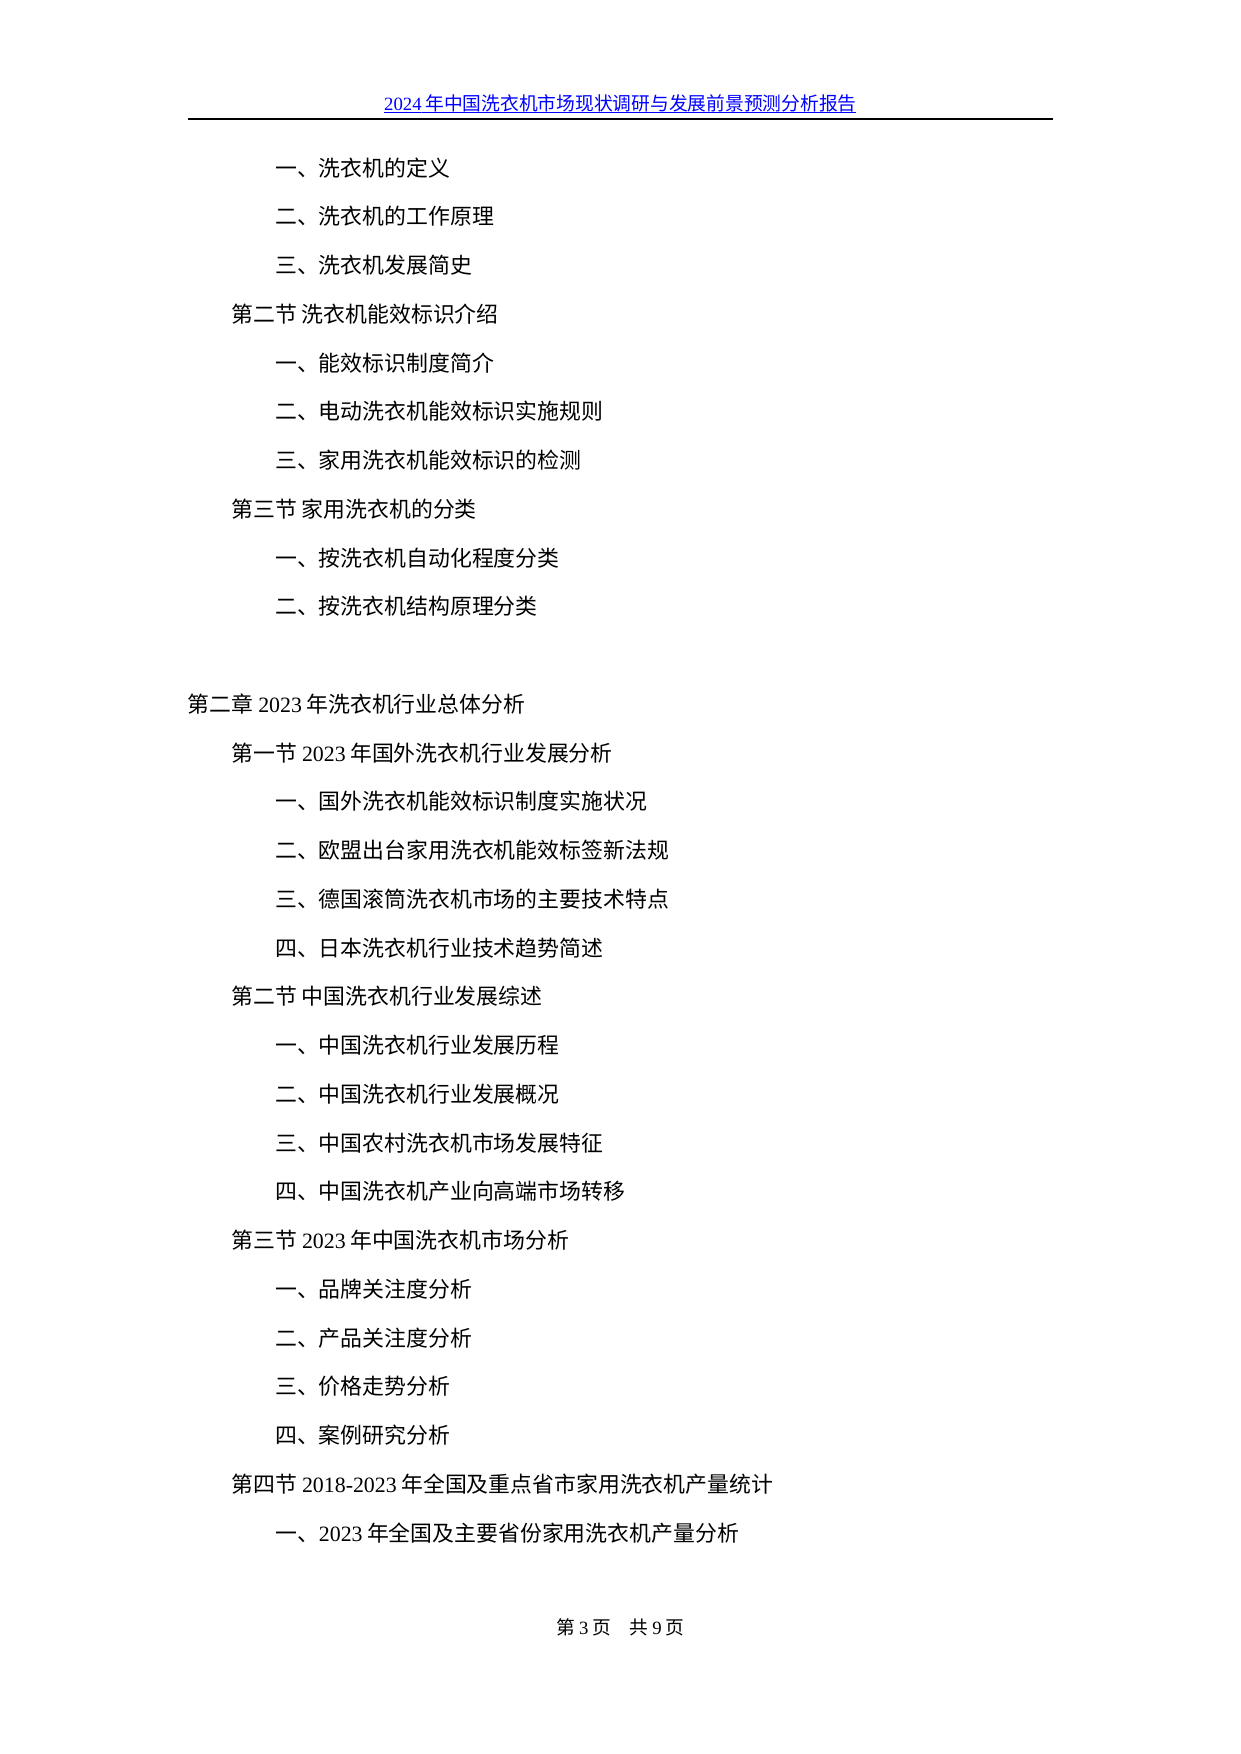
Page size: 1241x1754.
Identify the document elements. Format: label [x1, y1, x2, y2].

text [187, 150, 1053, 1548]
